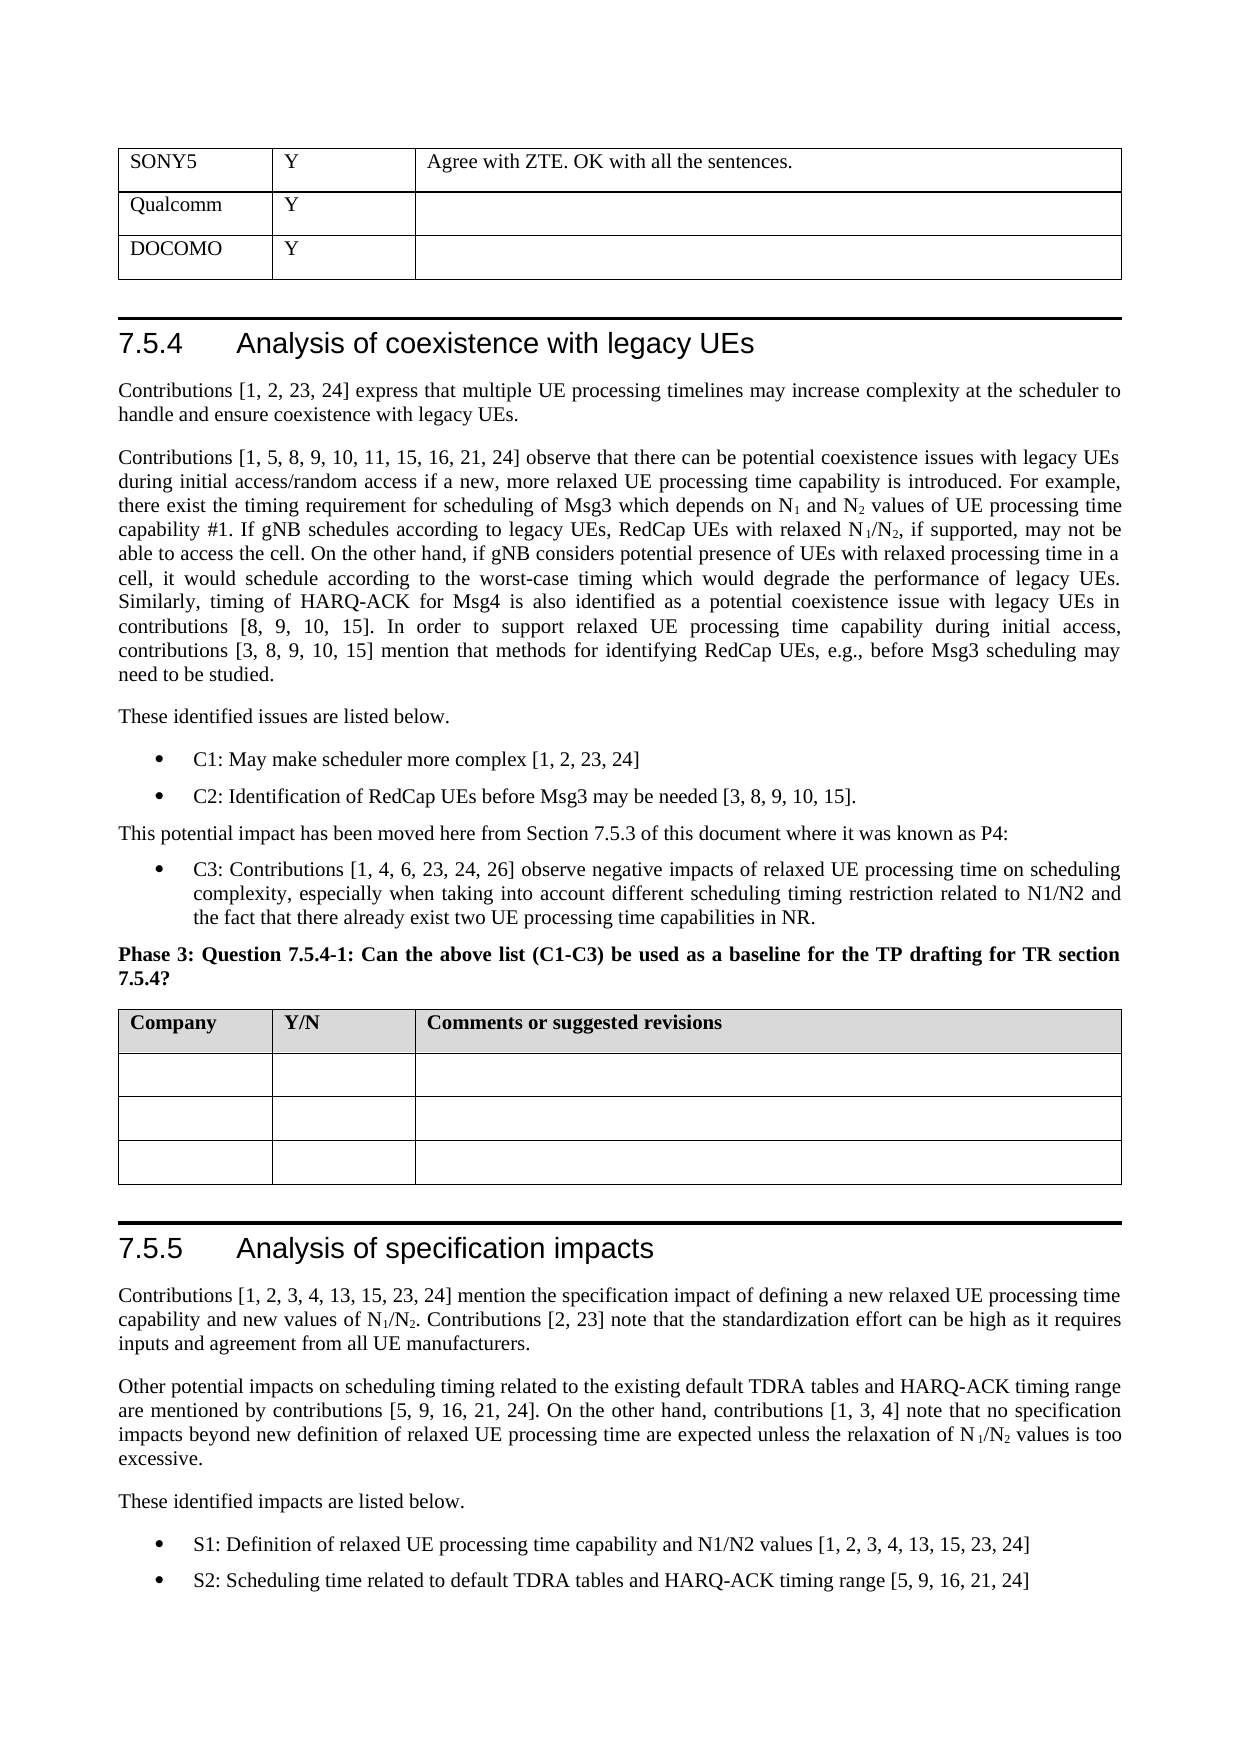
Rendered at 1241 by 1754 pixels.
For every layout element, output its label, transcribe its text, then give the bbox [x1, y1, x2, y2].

text Other potential impacts on scheduling timing related to the existing default TDRA tables and HARQ-ACK timing range are mentioned by contributions [5, 9, 16, 21, 24]. On the other hand, contributions [1, 3, 4] note that no specification impacts beyond new definition of relaxed UE processing time are expected unless the relaxation of N1/N2 values is too excessive. [118, 1374, 1122, 1470]
table_header Comments or suggested revisions [416, 1010, 1121, 1052]
text Contributions [1, 2, 23, 24] express that multiple UE processing timelines may increase complexity at the scheduler to handle and ensure coexistence with legacy UEs. [118, 378, 1122, 426]
list C1: May make scheduler more complex [1, 2, 23, 24] [156, 747, 1122, 771]
table_cell [273, 1054, 415, 1096]
text Contributions [1, 5, 8, 9, 10, 11, 15, 16, 21, 24] observe that there can be potential coexistence issues with legacy UEs during initial access/random access if a new, more relaxed UE processing time capability is introduced. For example, there exist the timing requirement for scheduling of Msg3 which depends on N1 and N2 values of UE processing time capability #1. If gNB schedules according to legacy UEs, RedCap UEs with relaxed N1/N2, if supported, may not be able to access the cell. On the other hand, if gNB considers potential presence of UEs with relaxed processing time in a cell, it would schedule according to the worst-case timing which would degrade the performance of legacy UEs. Similarly, timing of HARQ-ACK for Msg4 is also identified as a potential coexistence issue with legacy UEs in contributions [8, 9, 10, 15]. In order to support relaxed UE processing time capability during initial access, contributions [3, 8, 9, 10, 15] mention that methods for identifying RedCap UEs, e.g., before Msg3 scheduling may need to be studied. [118, 445, 1122, 686]
text These identified impacts are listed below. [118, 1489, 1122, 1513]
text Phase 3: Question 7.5.4-1: Can the above list (C1-C3) be used as a baseline for the TP drafting for TR section 7.5.4? [118, 942, 1122, 990]
list C2: Identification of RedCap UEs before Msg3 may be needed [3, 8, 9, 10, 15]. [156, 784, 1122, 808]
table_cell Agree with ZTE. OK with all the sentences. [416, 149, 1121, 191]
table_cell [273, 1141, 415, 1184]
table_cell [416, 193, 1121, 235]
subtitle 7.5.5 Analysis of specification impacts [118, 1225, 1122, 1264]
table_cell [416, 1141, 1121, 1184]
table_cell Y [273, 149, 415, 191]
table_cell [119, 1141, 272, 1184]
table_cell SONY5 [119, 149, 272, 191]
table_cell [416, 236, 1121, 279]
table_cell [416, 1054, 1121, 1096]
text This potential impact has been moved here from Section 7.5.3 of this document where it was known as P4: [118, 820, 1122, 844]
list S2: Scheduling time related to default TDRA tables and HARQ-ACK timing range [5, 9, 16, 21, 24] [156, 1568, 1122, 1592]
table_cell Qualcomm [119, 193, 272, 235]
table_cell DOCOMO [119, 236, 272, 279]
table_cell [273, 1097, 415, 1140]
table_cell Y [273, 236, 415, 279]
list C3: Contributions [1, 4, 6, 23, 24, 26] observe negative impacts of relaxed UE processing time on scheduling complexity, especially when taking into account different scheduling timing restriction related to N1/N2 and the fact that there already exist two UE processing time capabilities in NR. [156, 857, 1122, 929]
table_cell [119, 1054, 272, 1096]
text Contributions [1, 2, 3, 4, 13, 15, 23, 24] mention the specification impact of defining a new relaxed UE processing time capability and new values of N1/N2. Contributions [2, 23] note that the standardization effort can be high as it requires inputs and agreement from all UE manufacturers. [118, 1283, 1122, 1355]
table_cell [416, 1097, 1121, 1140]
table_cell [119, 1097, 272, 1140]
subtitle 7.5.4 Analysis of coexistence with legacy UEs [118, 320, 1122, 359]
text These identified issues are listed below. [118, 704, 1122, 728]
table_header Company [119, 1010, 272, 1052]
table_header Y/N [273, 1010, 415, 1052]
list S1: Definition of relaxed UE processing time capability and N1/N2 values [1, 2, 3, 4, 13, 15, 23, 24] [156, 1532, 1122, 1556]
table_cell Y [273, 193, 415, 235]
